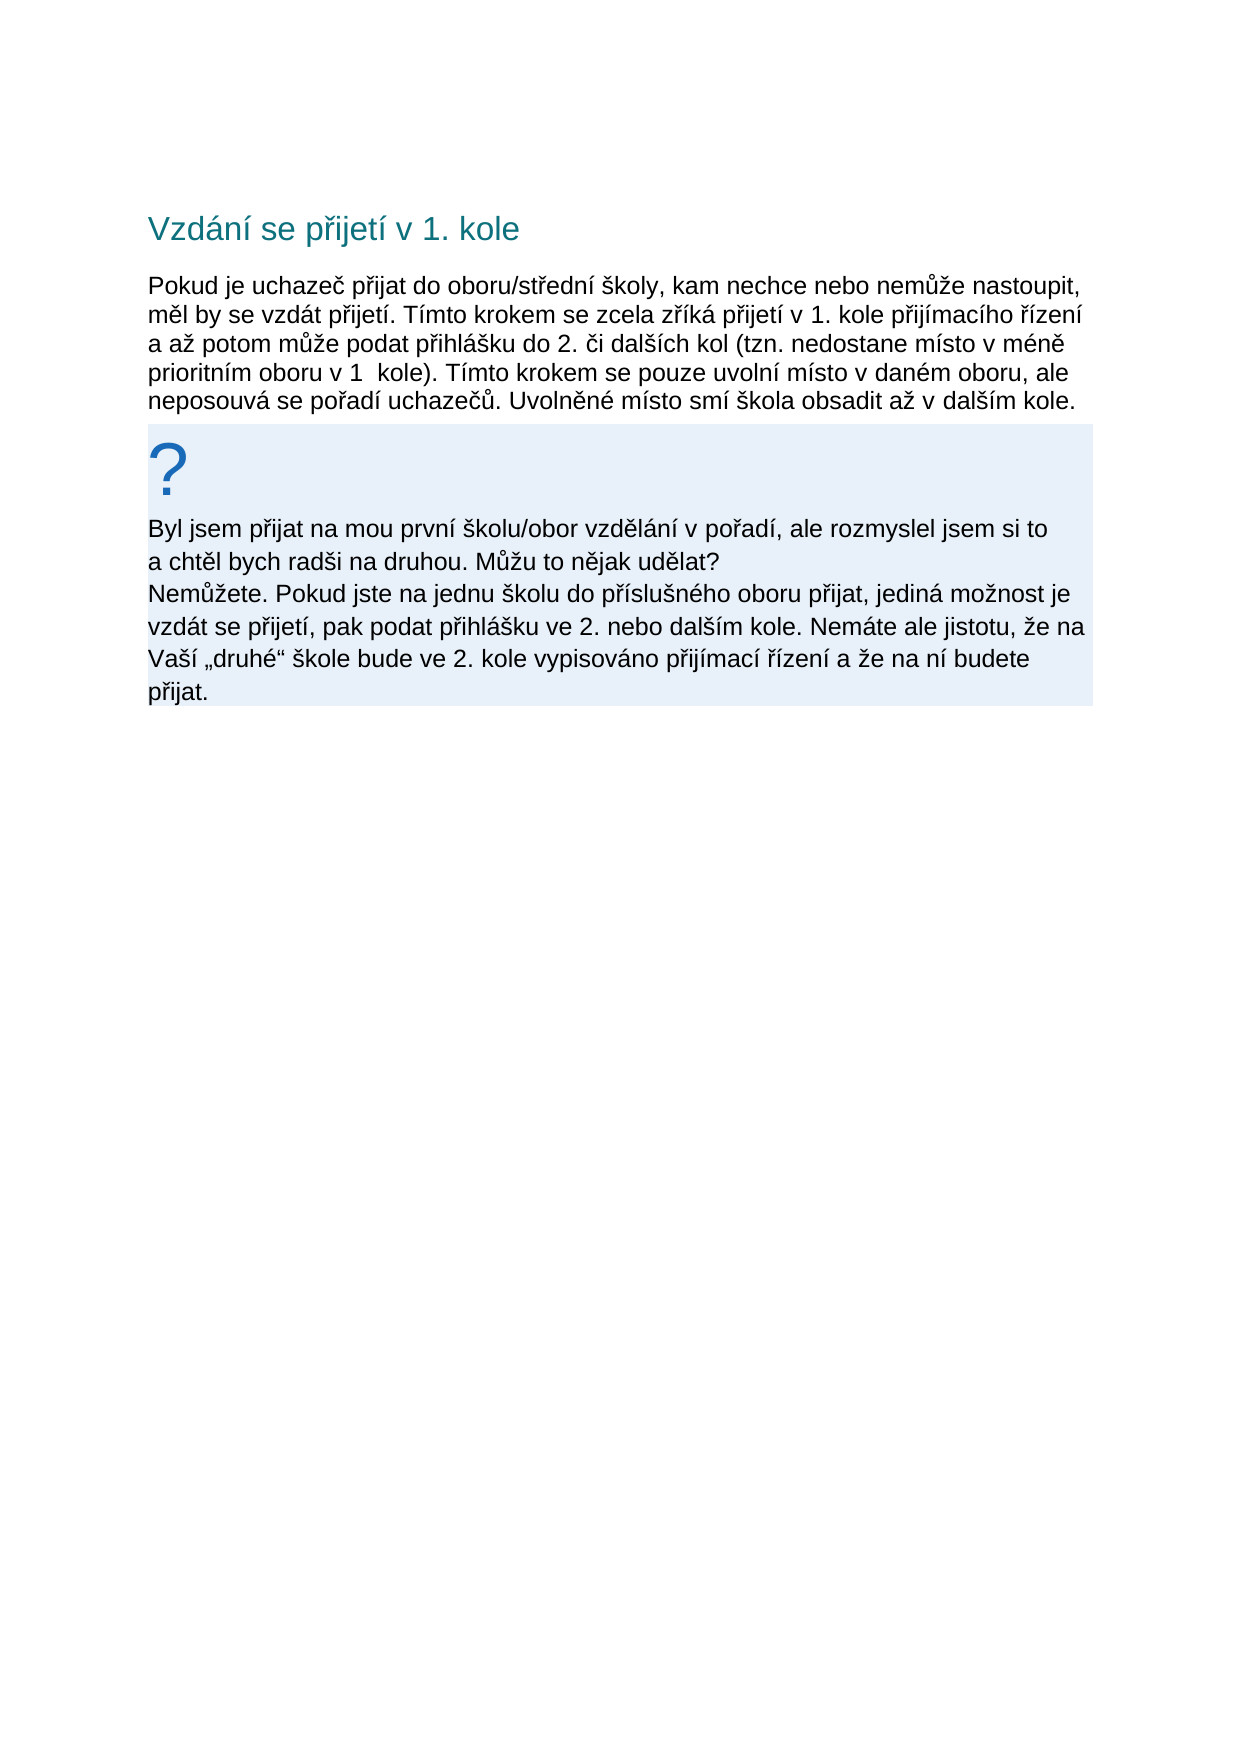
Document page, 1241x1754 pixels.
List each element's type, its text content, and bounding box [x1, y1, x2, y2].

text Nemůžete. Pokud jste na jednu školu do příslušného oboru přijat, jediná možnost je vzdát se přijetí, pak podat přihlášku ve 2. nebo dalším kole. Nemáte ale jistotu, že na Vaší „druhé“ škole bude ve 2. kole vypisováno přijímací řízení a že na ní budete přijat. [148, 576, 1093, 706]
text Vzdání se přijetí v 1. kole [148, 209, 1093, 248]
text Pokud je uchazeč přijat do oboru/střední školy, kam nechce nebo nemůže nastoupit, měl by se vzdát přijetí. Tímto krokem se zcela zříká přijetí v 1. kole přijímacího řízení a až potom může podat přihlášku do 2. či dalších kol (tzn. nedostane místo v méně prioritním oboru v 1 kole). Tímto krokem se pouze uvolní místo v daném oboru, ale neposouvá se pořadí uchazečů. Uvolněné místo smí škola obsadit až v dalším kole. [148, 271, 1093, 415]
text Byl jsem přijat na mou první školu/obor vzdělání v pořadí, ale rozmyslel jsem si to a chtěl bych radši na druhou. Můžu to nějak udělat? [148, 511, 1093, 576]
text ? [148, 424, 1093, 511]
